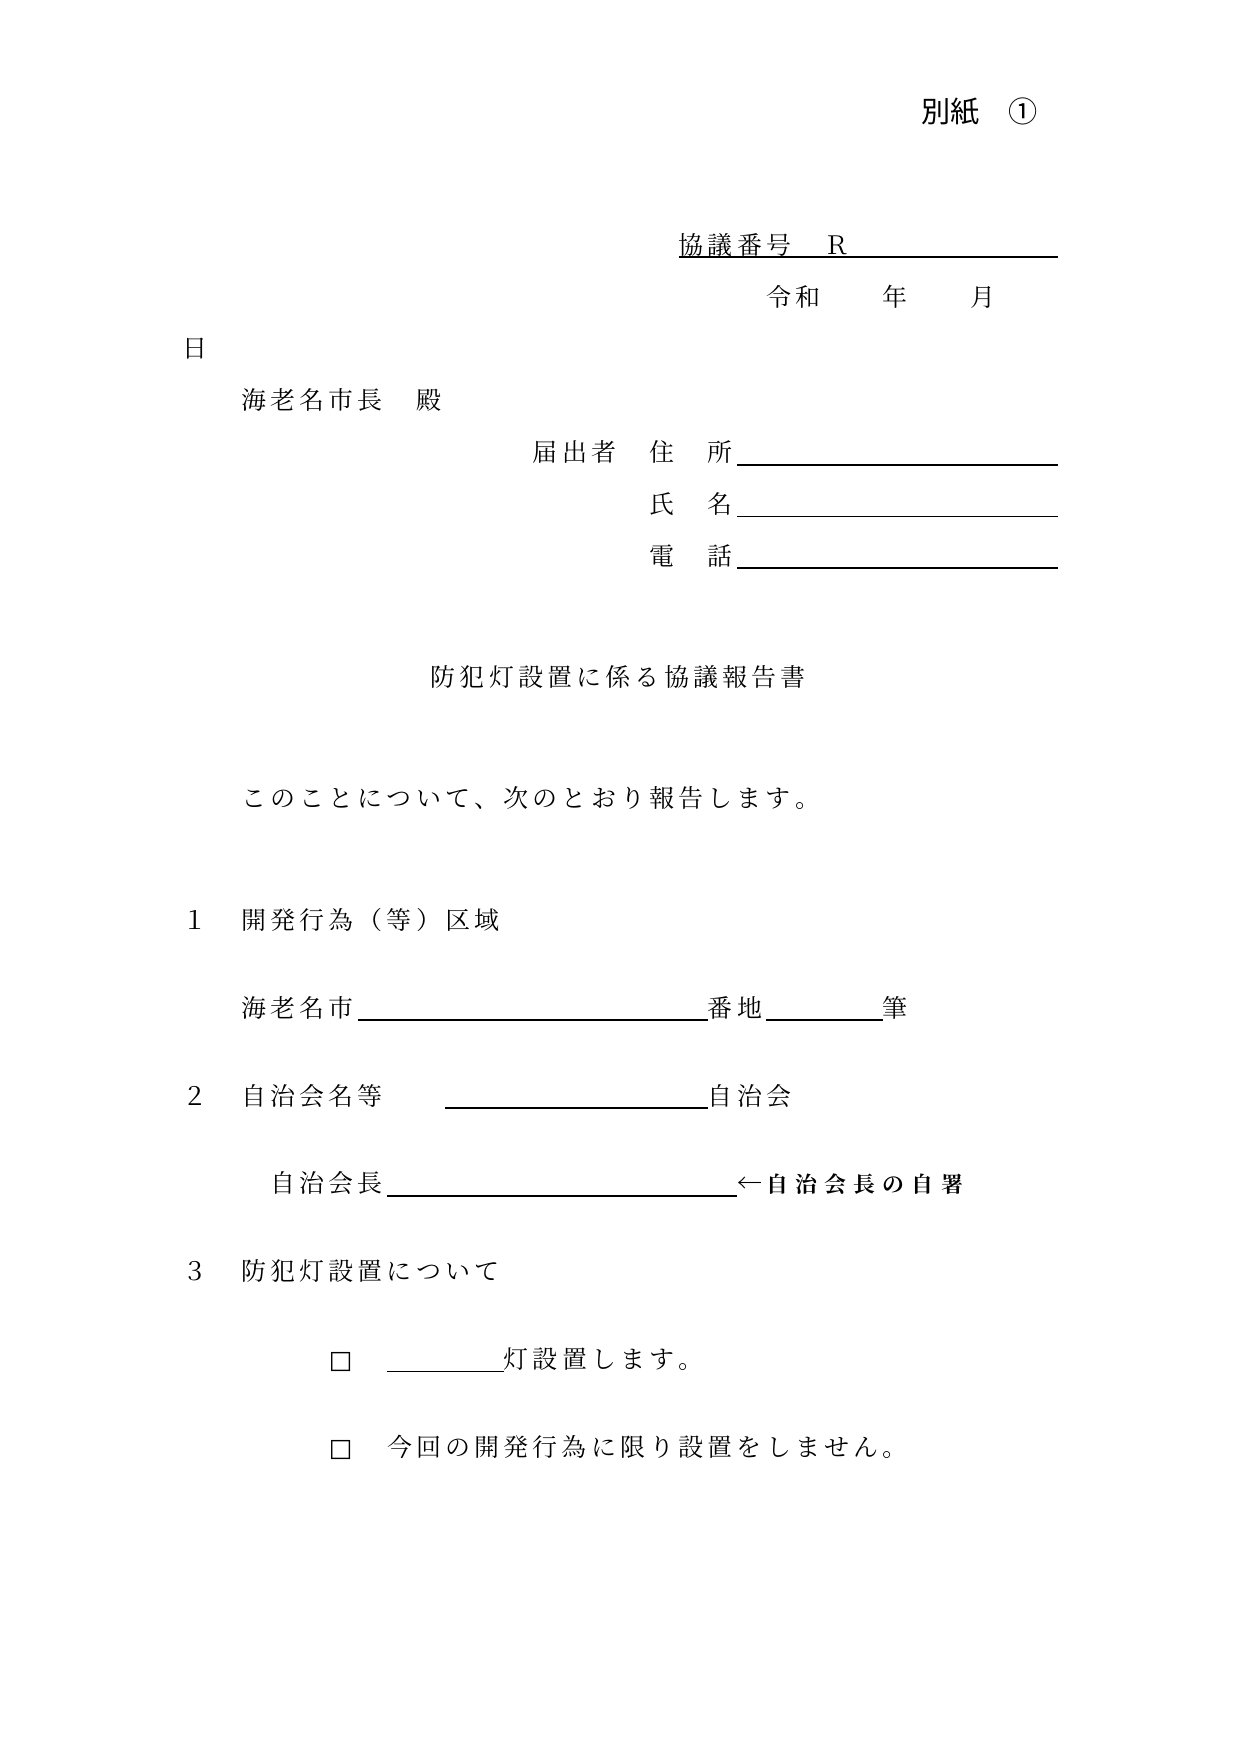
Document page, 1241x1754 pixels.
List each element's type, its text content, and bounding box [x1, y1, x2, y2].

text ２ 自治会名等 自治会 [183, 1068, 1058, 1120]
text □ 灯設置します。 [183, 1332, 1058, 1384]
text 協議番号 Ｒ [183, 217, 1058, 269]
text 海老名市 番地 筆 [183, 981, 1058, 1032]
text 海老名市長 殿 [183, 373, 1058, 425]
text 電 話 [183, 529, 1058, 581]
text 防犯灯設置に係る協議報告書 [183, 649, 1058, 701]
text 令和 年 月 日 [183, 269, 1055, 373]
text □ 今回の開発行為に限り設置をしません。 [183, 1420, 1058, 1472]
text 氏 名 [183, 477, 1058, 529]
text 自治会長 ←自治会長の自署 [183, 1156, 1058, 1208]
text このことについて、次のとおり報告します。 [183, 771, 1058, 823]
text ３ 防犯灯設置について [183, 1244, 1058, 1296]
text 届出者 住 所 [183, 425, 1058, 477]
text １ 開発行為（等）区域 [183, 893, 1058, 944]
